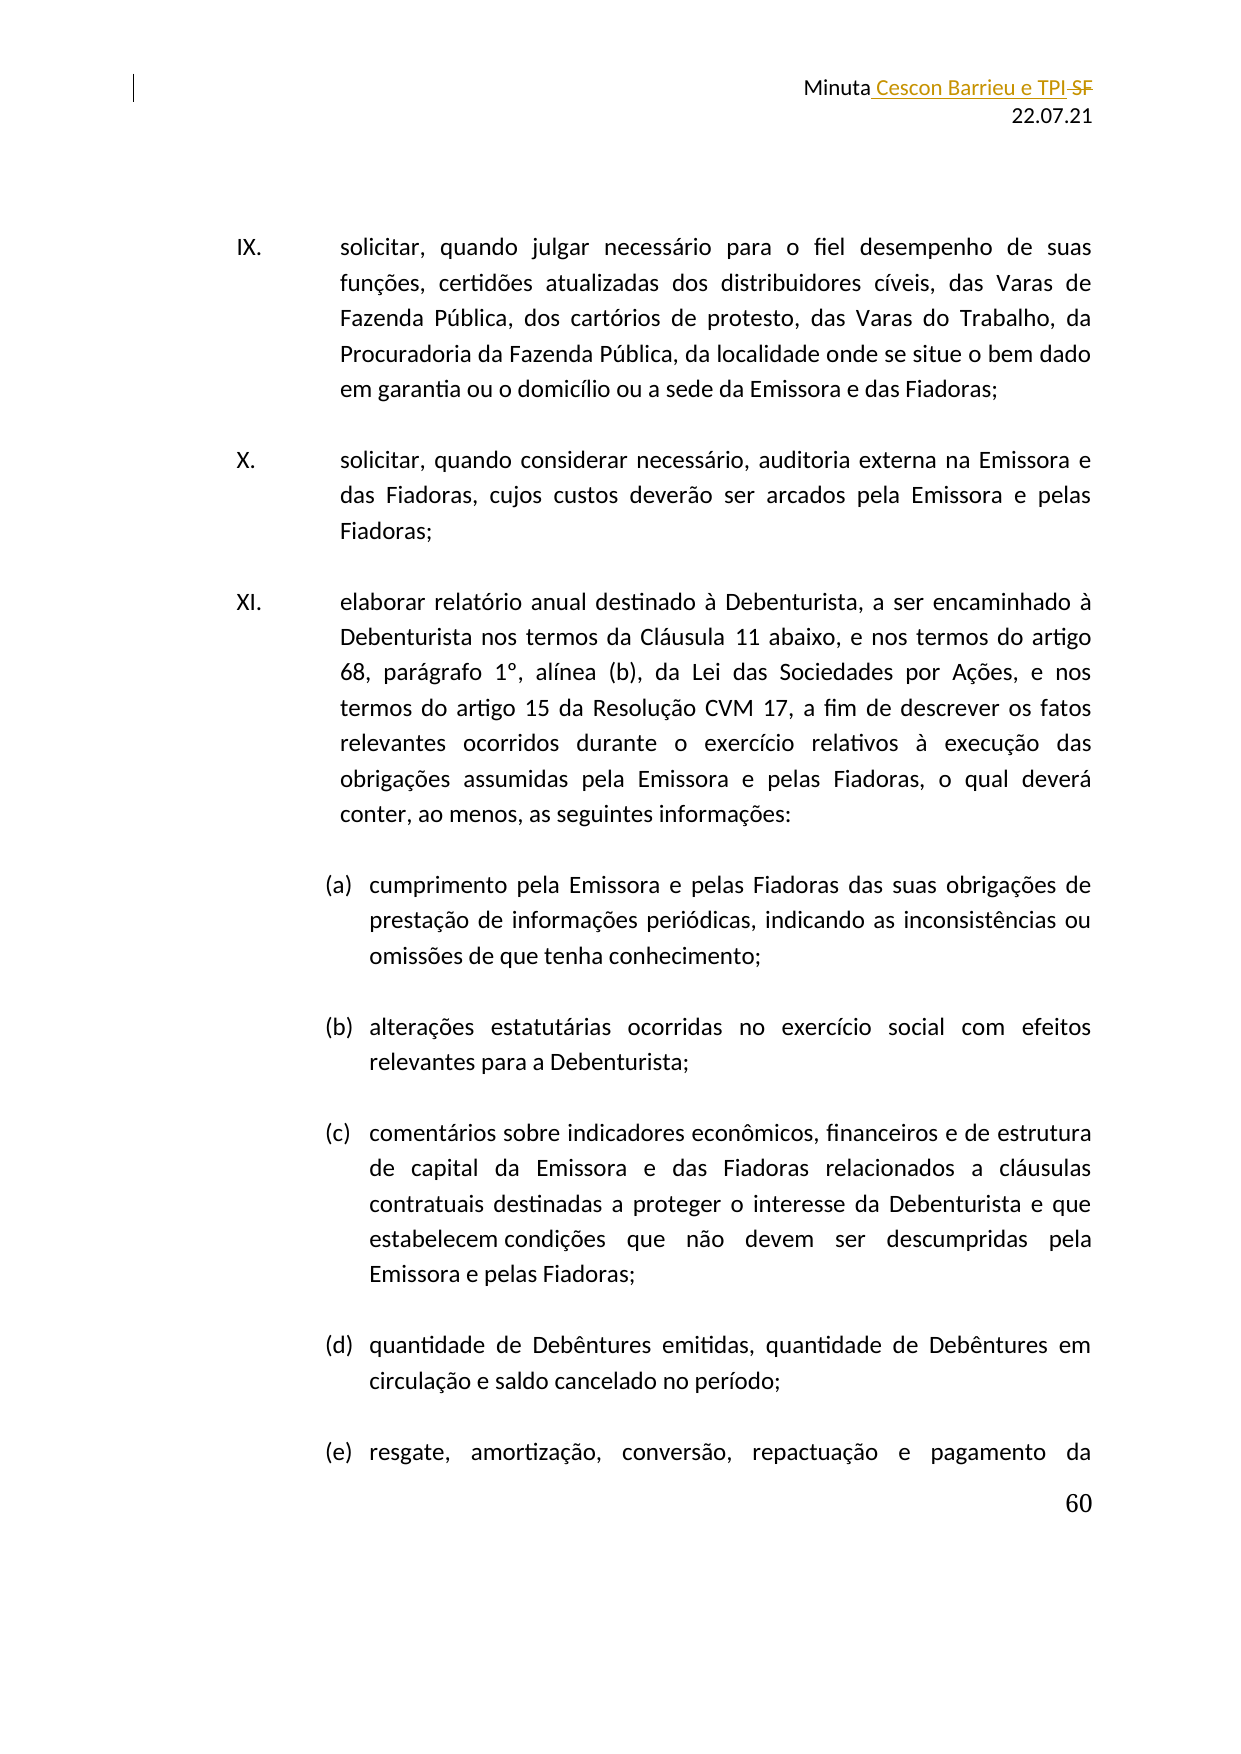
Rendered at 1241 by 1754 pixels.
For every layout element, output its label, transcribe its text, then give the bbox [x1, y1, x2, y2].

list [325, 1432, 1092, 1467]
list solicitar, quando considerar necessário, auditoria externa na Emissora e das Fiadoras, cujos custos deverão ser arcados pela Emissora e pelas Fiadoras; [236, 440, 1092, 546]
list solicitar, quando julgar necessário para o fiel desempenho de suas funções, certidões atualizadas dos distribuidores cíveis, das Varas de Fazenda Pública, dos cartórios de protesto, das Varas do Trabalho, da Procuradoria da Fazenda Pública, da localidade onde se situe o bem dado em garantia ou o domicílio ou a sede da Emissora e das Fiadoras; [236, 227, 1092, 404]
list cumprimento pela Emissora e pelas Fiadoras das suas obrigações de prestação de informações periódicas, indicando as inconsistências ou omissões de que tenha conhecimento; [325, 865, 1092, 971]
list quantidade de Debêntures emitidas, quantidade de Debêntures em circulação e saldo cancelado no período; [325, 1325, 1092, 1396]
list comentários sobre indicadores econômicos, financeiros e de estrutura de capital da Emissora e das Fiadoras relacionados a cláusulas contratuais destinadas a proteger o interesse da Debenturista e que estabelecem condições que não devem ser descumpridas pela Emissora e pelas Fiadoras; [325, 1113, 1092, 1290]
list alterações estatutárias ocorridas no exercício social com efeitos relevantes para a Debenturista; [325, 1007, 1092, 1077]
list elaborar relatório anual destinado à Debenturista, a ser encaminhado à Debenturista nos termos da Cláusula 11 abaixo, e nos termos do artigo 68, parágrafo 1º, alínea (b), da Lei das Sociedades por Ações, e nos termos do artigo 15 da Resolução CVM 17, a fim de descrever os fatos relevantes ocorridos durante o exercício relativos à execução das obrigações assumidas pela Emissora e pelas Fiadoras, o qual deverá conter, ao menos, as seguintes informações: [236, 582, 1092, 829]
